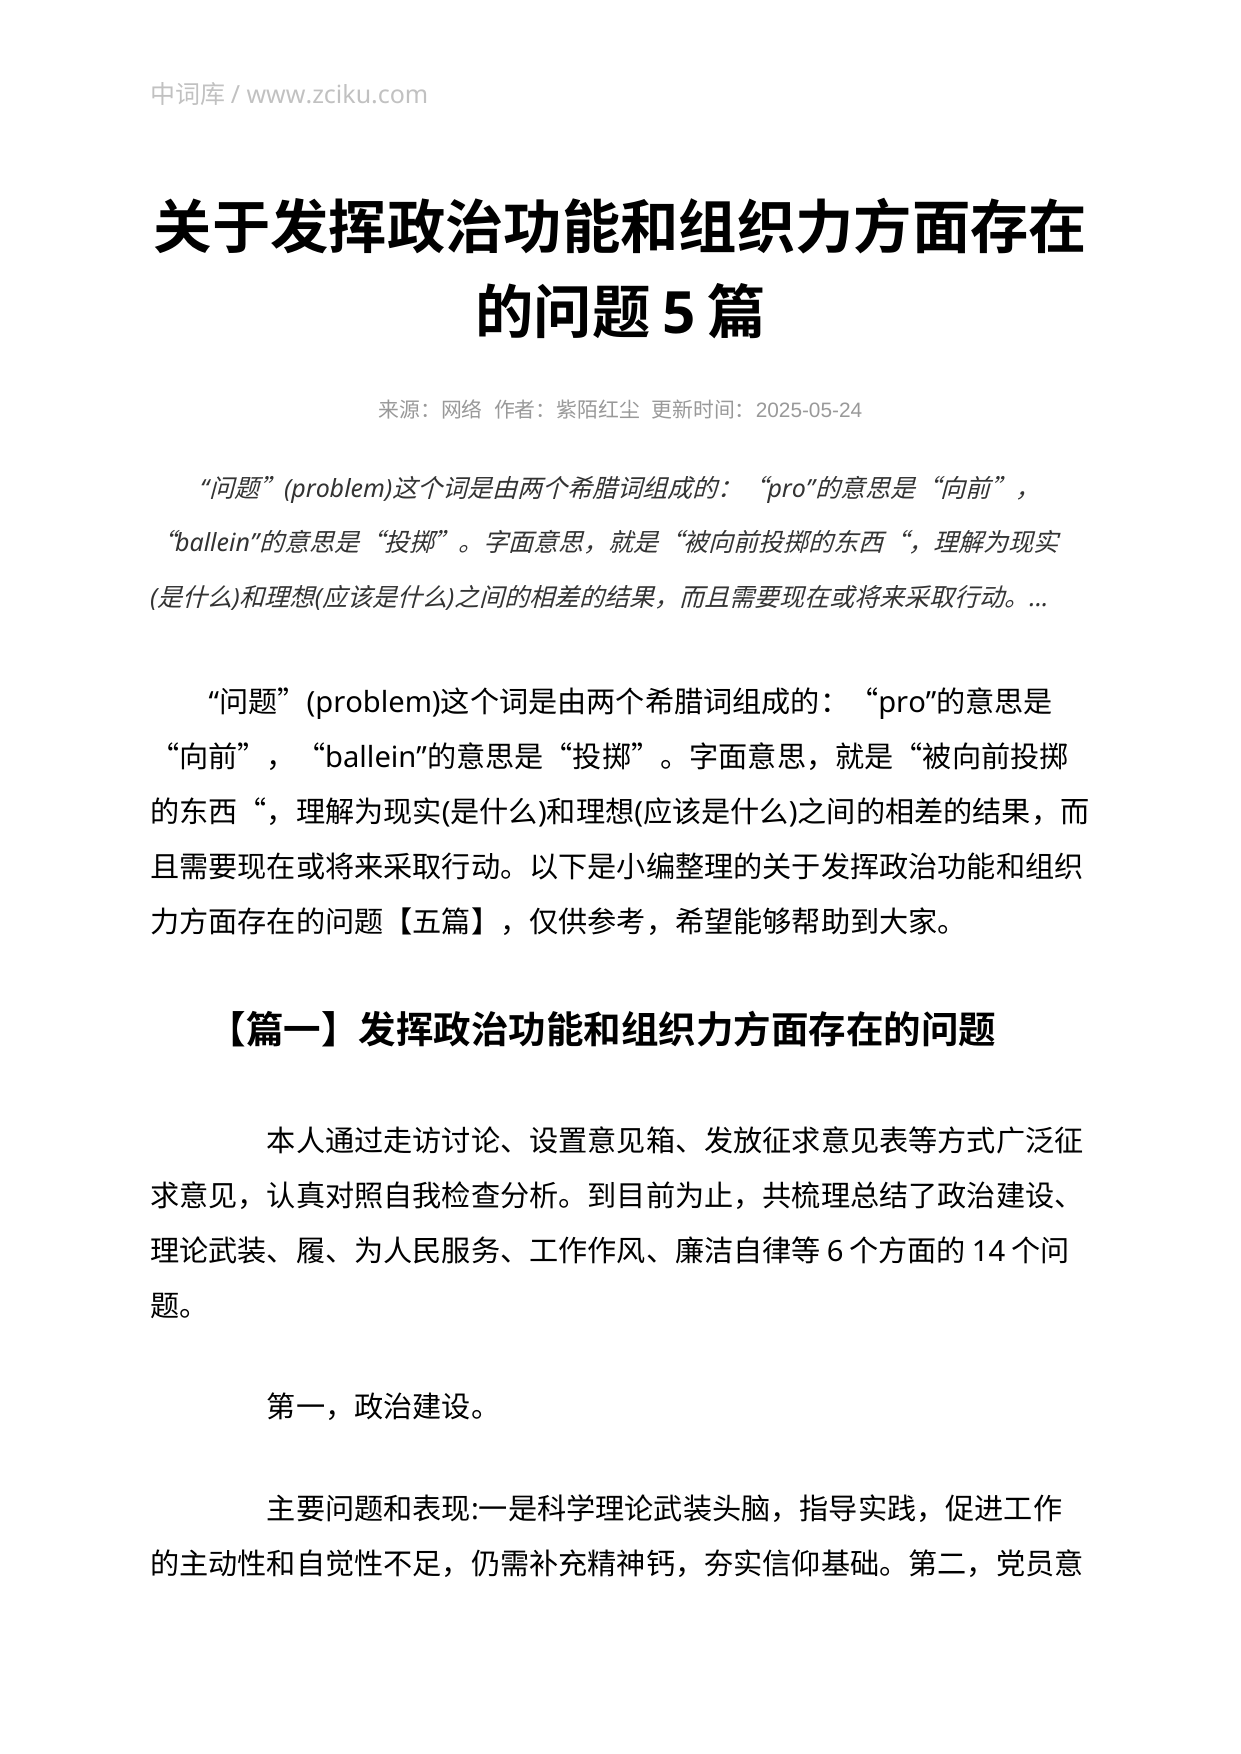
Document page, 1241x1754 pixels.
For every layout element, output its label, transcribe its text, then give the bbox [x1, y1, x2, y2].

text 第一，政治建设。 [150, 1384, 1090, 1426]
text 【篇一】发挥政治功能和组织力方面存在的问题 [150, 1000, 1090, 1054]
text “问题”(problem)这个词是由两个希腊词组成的：“pro”的意思是“向前”，“ballein”的意思是“投掷”。字面意思，就是“被向前投掷的东西“，理解为现实(是什么)和理想(应该是什么)之间的相差的结果，而且需要现在或将来采取行动。以下是小编整理的关于发挥政治功能和组织力方面存在的问题【五篇】，仅供参考，希望能够帮助到大家。 [150, 678, 1090, 940]
text 本人通过走访讨论、设置意见箱、发放征求意见表等方式广泛征求意见，认真对照自我检查分析。到目前为止，共梳理总结了政治建设、理论武装、履、为人民服务、工作作风、廉洁自律等6个方面的14个问题。 [150, 1117, 1090, 1324]
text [150, 1486, 1090, 1583]
text “问题”(problem)这个词是由两个希腊词组成的：“pro”的意思是“向前”，“ballein”的意思是“投掷”。字面意思，就是“被向前投掷的东西“，理解为现实(是什么)和理想(应该是什么)之间的相差的结果，而且需要现在或将来采取行动。... [150, 468, 1090, 613]
subtitle 关于发挥政治功能和组织力方面存在的问题5篇 [150, 181, 1090, 351]
text 来源：网络 作者：紫陌红尘 更新时间：2025-05-24 [150, 397, 1090, 421]
